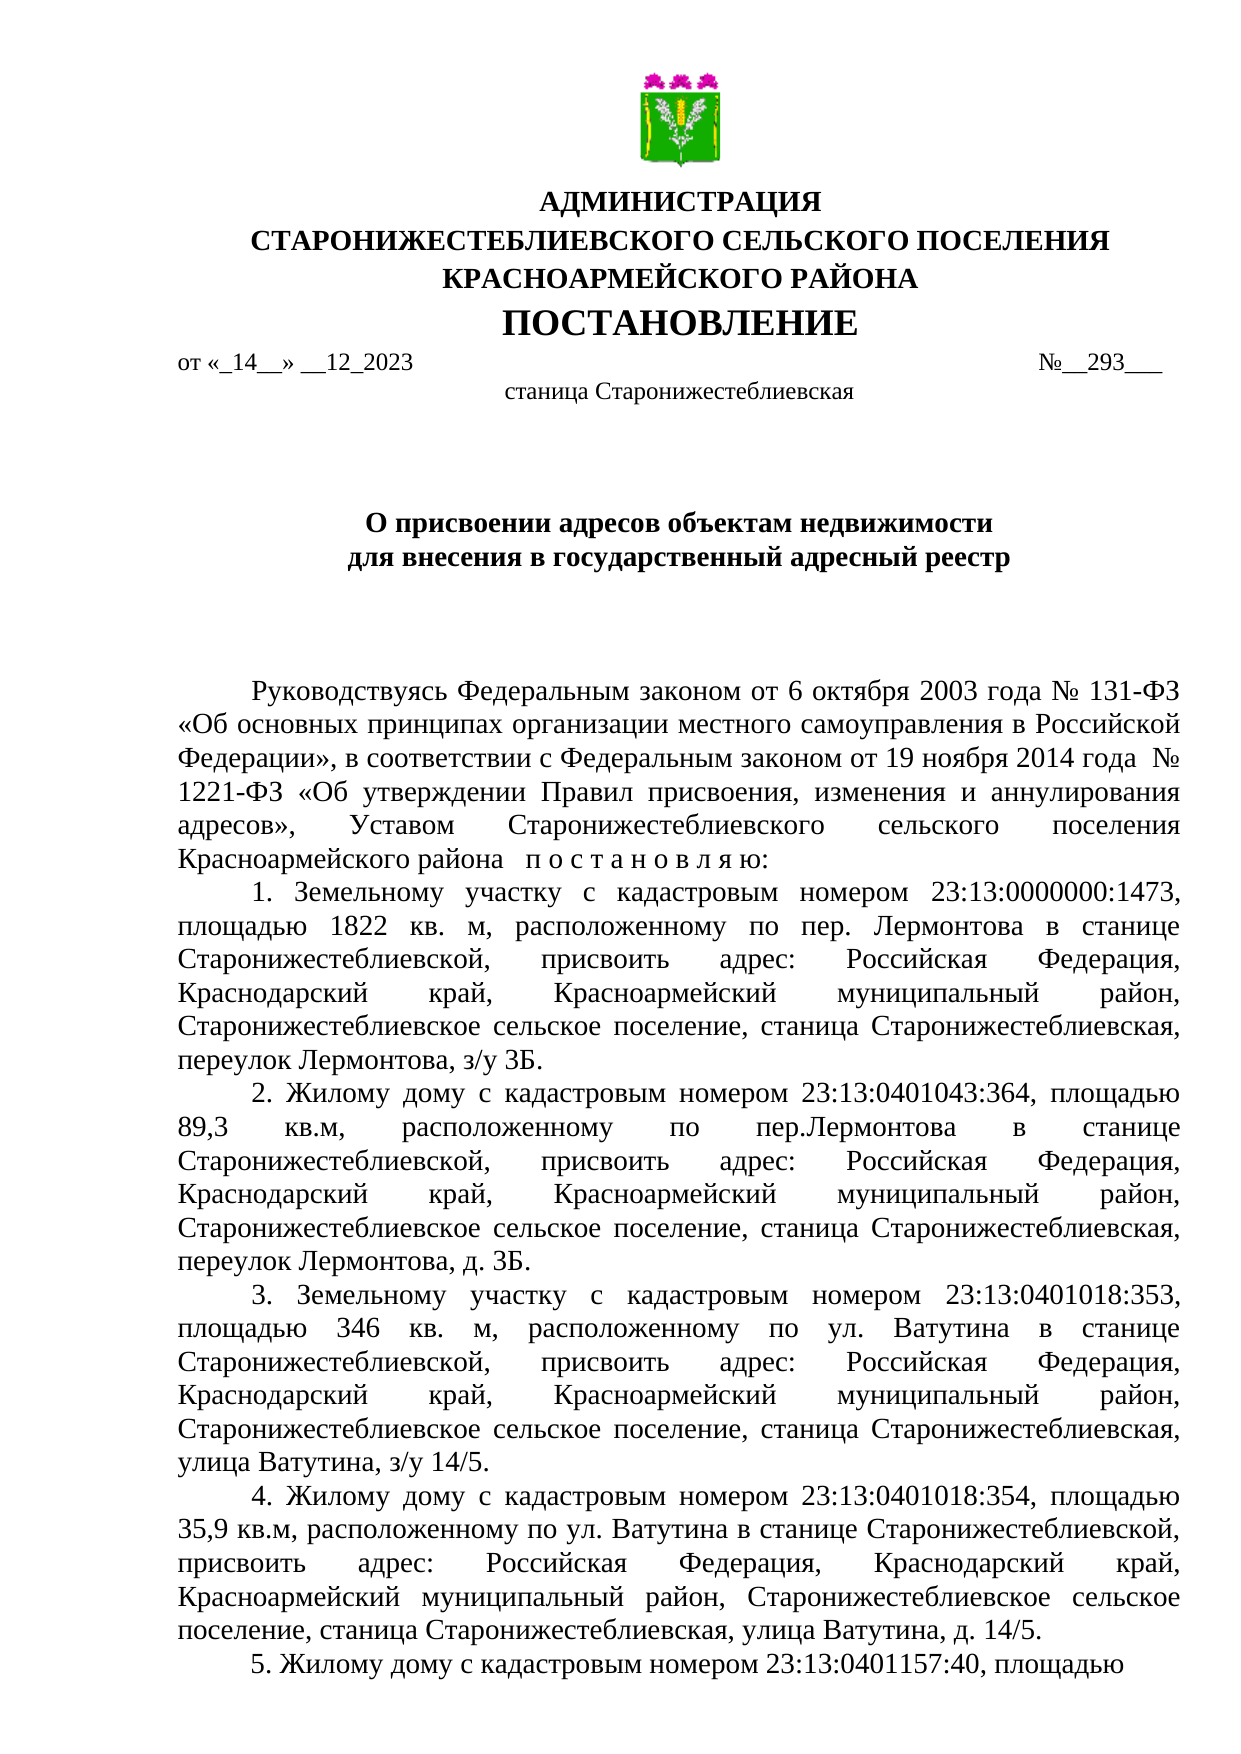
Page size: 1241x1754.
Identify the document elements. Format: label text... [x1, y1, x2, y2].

text 4. Жилому дому с кадастровым номером 23:13:0401018:354, площадью 35,9 кв.м, расположенному по ул. Ватутина в станице Старонижестеблиевской, присвоить адрес: Российская Федерация, Краснодарский край, Красноармейский муниципальный район, Старонижестеблиевское сельское поселение, станица Старонижестеблиевская, улица Ватутина, д. 14/5. [177, 1478, 1181, 1646]
text 5. Жилому дому с кадастровым номером 23:13:0401157:40, площадью [177, 1646, 1181, 1679]
text 1. Земельному участку с кадастровым номером 23:13:0000000:1473, площадью 1822 кв. м, расположенному по пер. Лермонтова в станице Старонижестеблиевской, присвоить адрес: Российская Федерация, Краснодарский край, Красноармейский муниципальный район, Старонижестеблиевское сельское поселение, станица Старонижестеблиевская, переулок Лермонтова, з/у 3Б. [177, 874, 1181, 1076]
text для внесения в государственный адресный реестр [177, 539, 1181, 572]
text от «_14__» __12_2023 №__293___ [177, 347, 1181, 376]
picture [640, 70, 721, 169]
table_cell АДМИНИСТРАЦИЯ СТАРОНИЖЕСТЕБЛИЕВСКОГО СЕЛЬСКОГО ПОСЕЛЕНИЯ КРАСНОАРМЕЙСКОГО РАЙОНА ПОСТАНОВЛЕНИЕ [177, 184, 1183, 347]
text О присвоении адресов объектам недвижимости [177, 505, 1181, 539]
table_header [177, 59, 1183, 184]
text 2. Жилому дому с кадастровым номером 23:13:0401043:364, площадью 89,3 кв.м, расположенному по пер.Лермонтова в станице Старонижестеблиевской, присвоить адрес: Российская Федерация, Краснодарский край, Красноармейский муниципальный район, Старонижестеблиевское сельское поселение, станица Старонижестеблиевская, переулок Лермонтова, д. 3Б. [177, 1076, 1181, 1277]
text 3. Земельному участку с кадастровым номером 23:13:0401018:353, площадью 346 кв. м, расположенному по ул. Ватутина в станице Старонижестеблиевской, присвоить адрес: Российская Федерация, Краснодарский край, Красноармейский муниципальный район, Старонижестеблиевское сельское поселение, станица Старонижестеблиевская, улица Ватутина, з/у 14/5. [177, 1277, 1181, 1478]
text станица Старонижестеблиевская [177, 376, 1181, 405]
text Руководствуясь Федеральным законом от 6 октября 2003 года № 131-ФЗ «Об основных принципах организации местного самоуправления в Российской Федерации», в соответствии с Федеральным законом от 19 ноября 2014 года № 1221-ФЗ «Об утверждении Правил присвоения, изменения и аннулирования адресов», Уставом Старонижестеблиевского сельского поселения Красноармейского района п о с т а н о в л я ю: [177, 673, 1181, 874]
